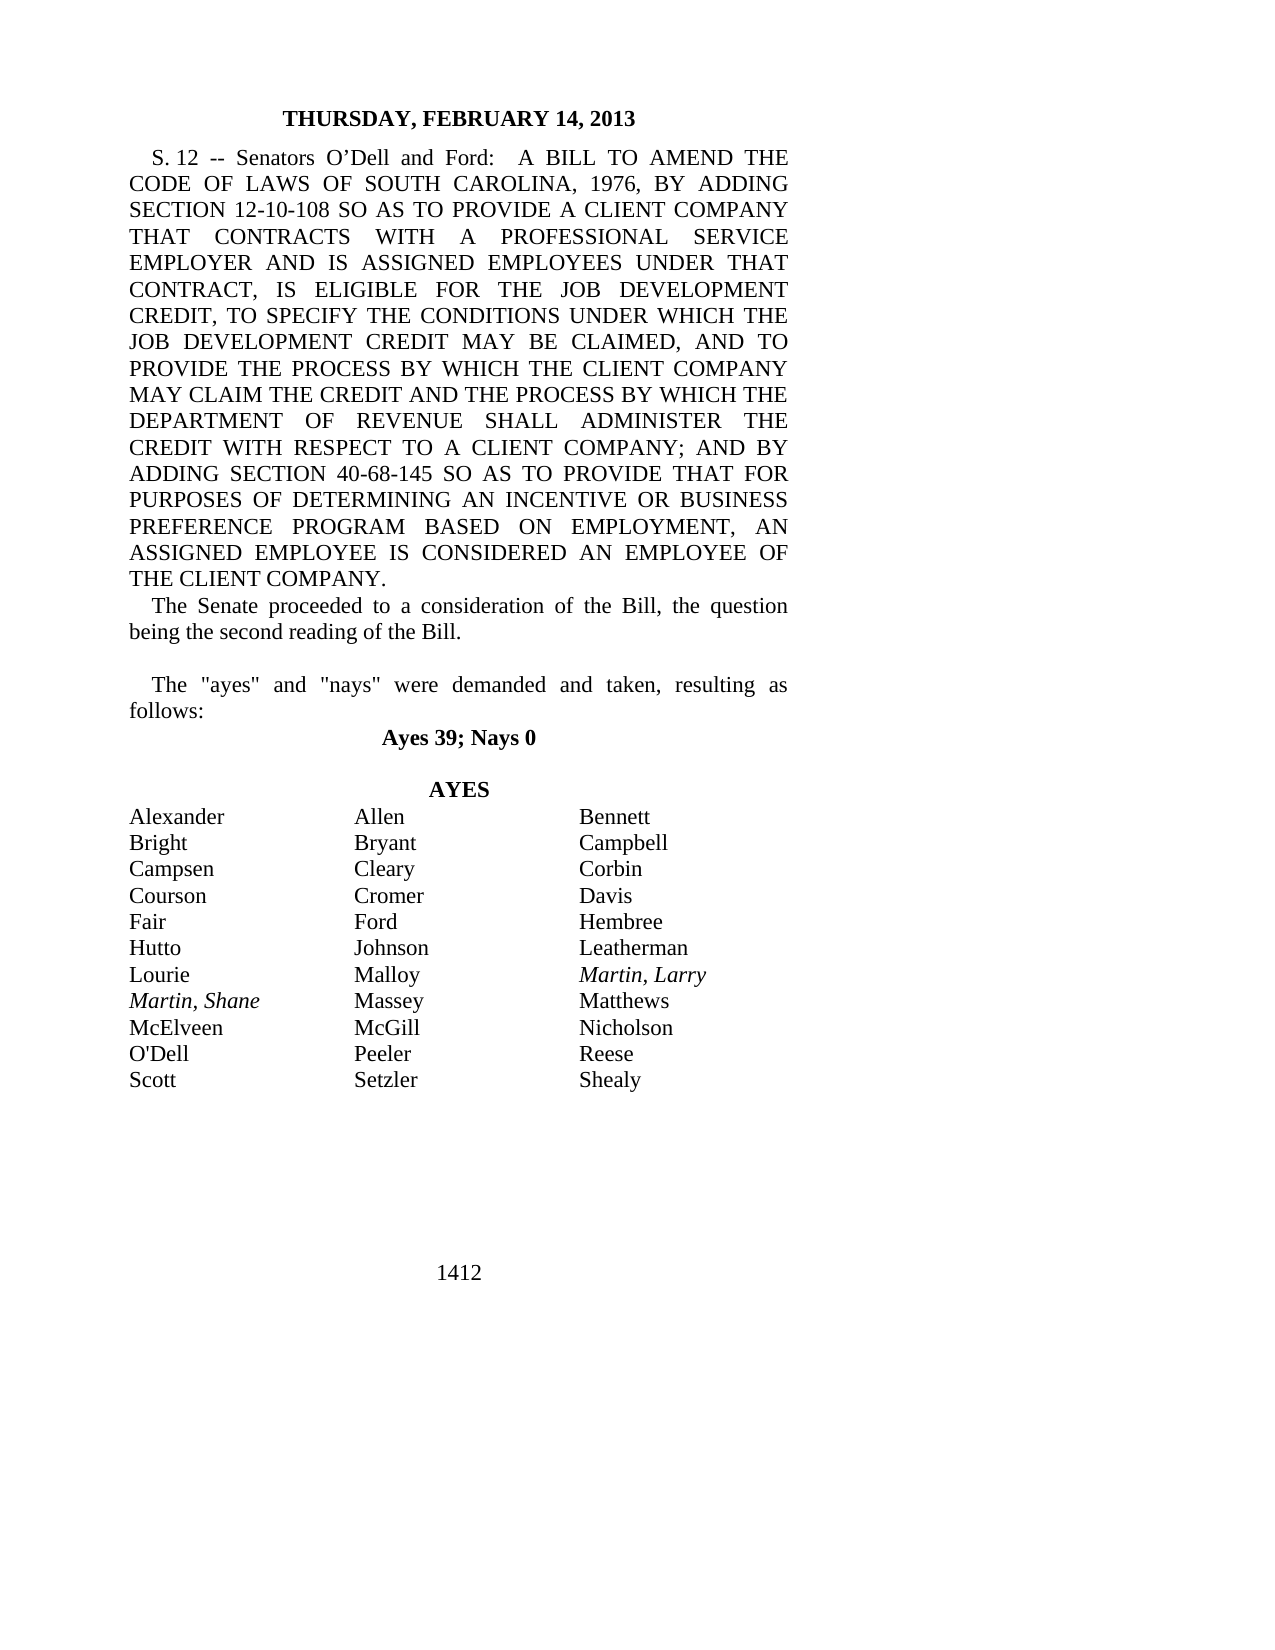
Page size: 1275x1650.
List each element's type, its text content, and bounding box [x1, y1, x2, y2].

text AYES [129, 776, 789, 803]
text Campsen Cleary Corbin [129, 855, 789, 882]
text O'Dell Peeler Reese [129, 1040, 789, 1066]
text Ayes 39; Nays 0 [129, 724, 789, 750]
text The "ayes" and "nays" were demanded and taken, resulting as follows: [129, 671, 789, 724]
text The Senate proceeded to a consideration of the Bill, the question being the second reading of the Bill. [129, 592, 789, 644]
text Fair Ford Hembree [129, 908, 789, 934]
text Courson Cromer Davis [129, 882, 789, 908]
text McElveen McGill Nicholson [129, 1013, 789, 1040]
text S. 12 -- Senators O’Dell and Ford: A BILL TO AMEND THE CODE OF LAWS OF SOUTH CAROLINA, 1976, BY ADDING SECTION 12-10-108 SO AS TO PROVIDE A CLIENT COMPANY THAT CONTRACTS WITH A PROFESSIONAL SERVICE EMPLOYER AND IS ASSIGNED EMPLOYEES UNDER THAT CONTRACT, IS ELIGIBLE FOR THE JOB DEVELOPMENT CREDIT, TO SPECIFY THE CONDITIONS UNDER WHICH THE JOB DEVELOPMENT CREDIT MAY BE CLAIMED, AND TO PROVIDE THE PROCESS BY WHICH THE CLIENT COMPANY MAY CLAIM THE CREDIT AND THE PROCESS BY WHICH THE DEPARTMENT OF REVENUE SHALL ADMINISTER THE CREDIT WITH RESPECT TO A CLIENT COMPANY; AND BY ADDING SECTION 40-68-145 SO AS TO PROVIDE THAT FOR PURPOSES OF DETERMINING AN INCENTIVE OR BUSINESS PREFERENCE PROGRAM BASED ON EMPLOYMENT, AN ASSIGNED EMPLOYEE IS CONSIDERED AN EMPLOYEE OF THE CLIENT COMPANY. [129, 144, 789, 592]
text Scott Setzler Shealy [129, 1066, 789, 1093]
text Lourie Malloy Martin, Larry [129, 961, 789, 987]
text Alexander Allen Bennett [129, 803, 789, 829]
text Bright Bryant Campbell [129, 829, 789, 855]
text Martin, Shane Massey Matthews [129, 987, 789, 1013]
text Hutto Johnson Leatherman [129, 934, 789, 961]
